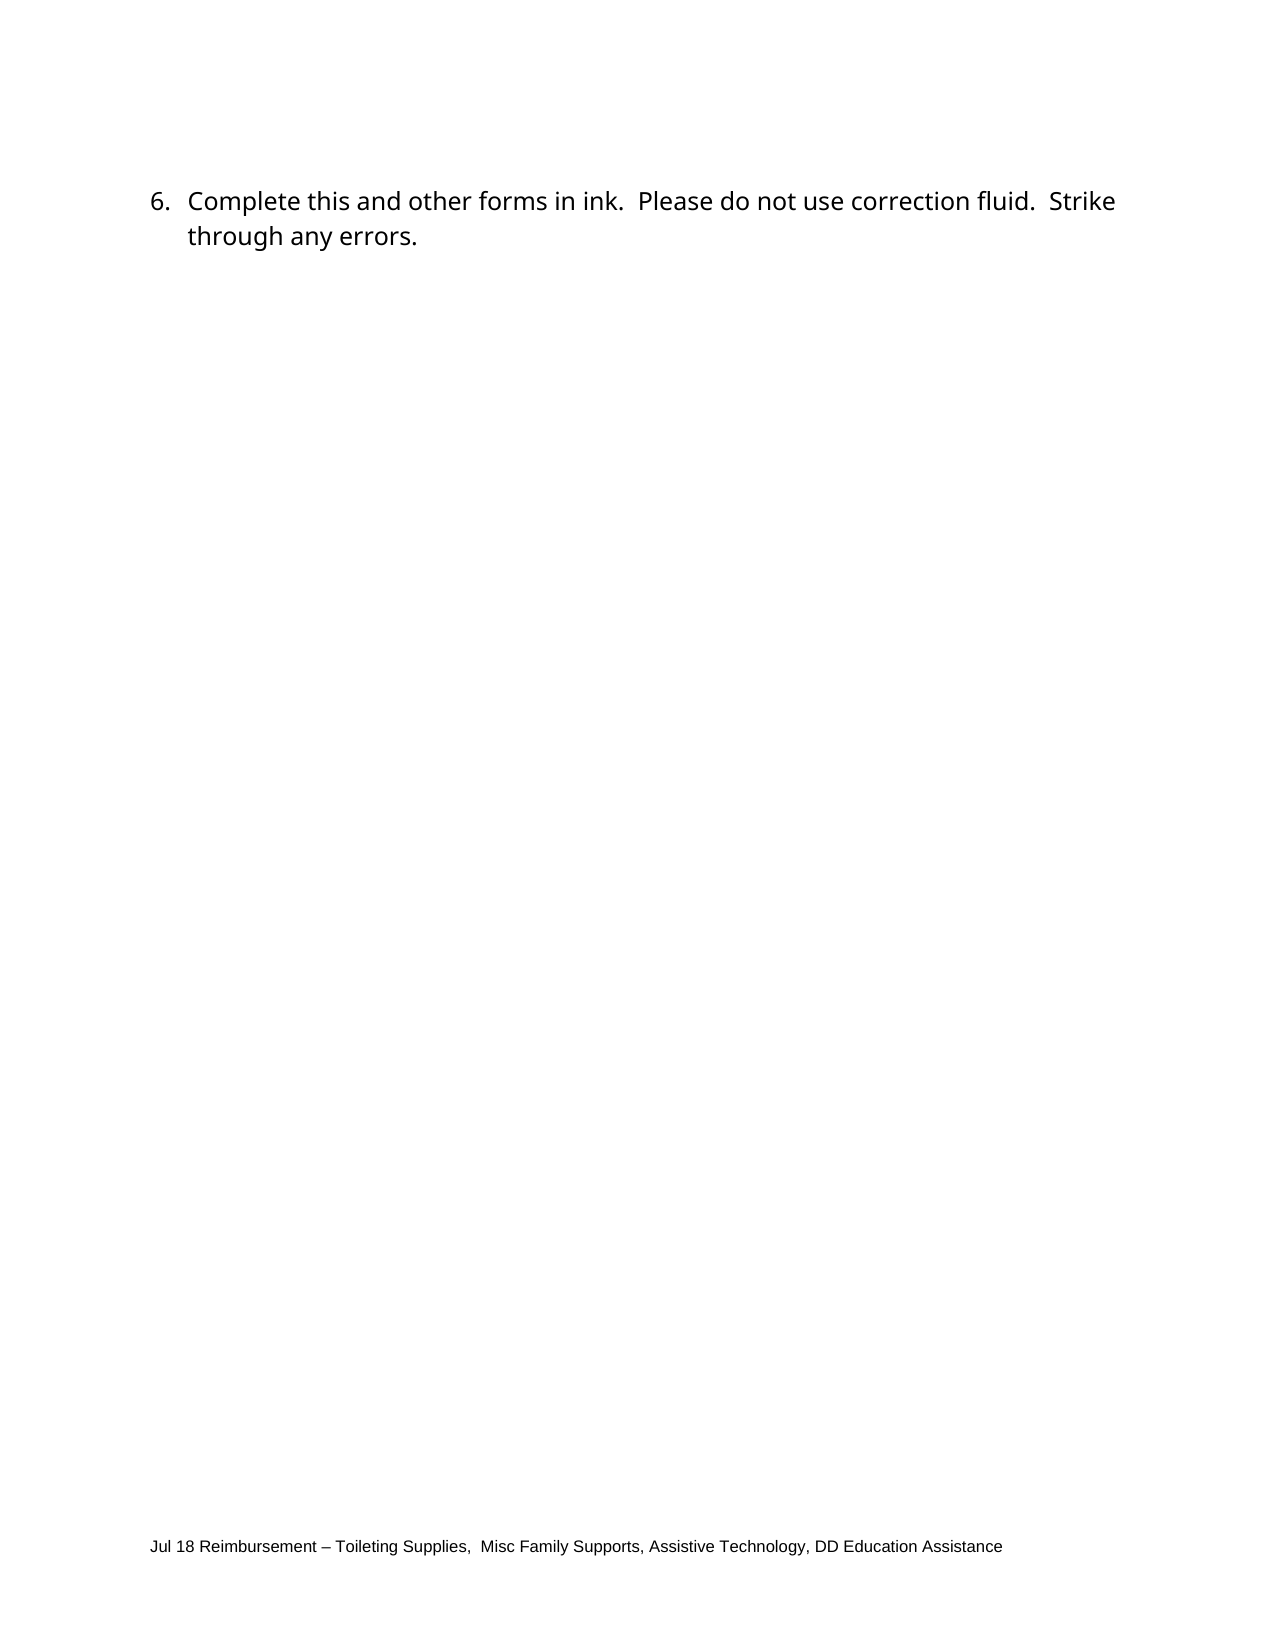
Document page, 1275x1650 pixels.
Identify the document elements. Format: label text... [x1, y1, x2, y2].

text 6. Complete this and other forms in ink. Please do not use correction fluid. Strike through any errors. [150, 184, 1125, 252]
